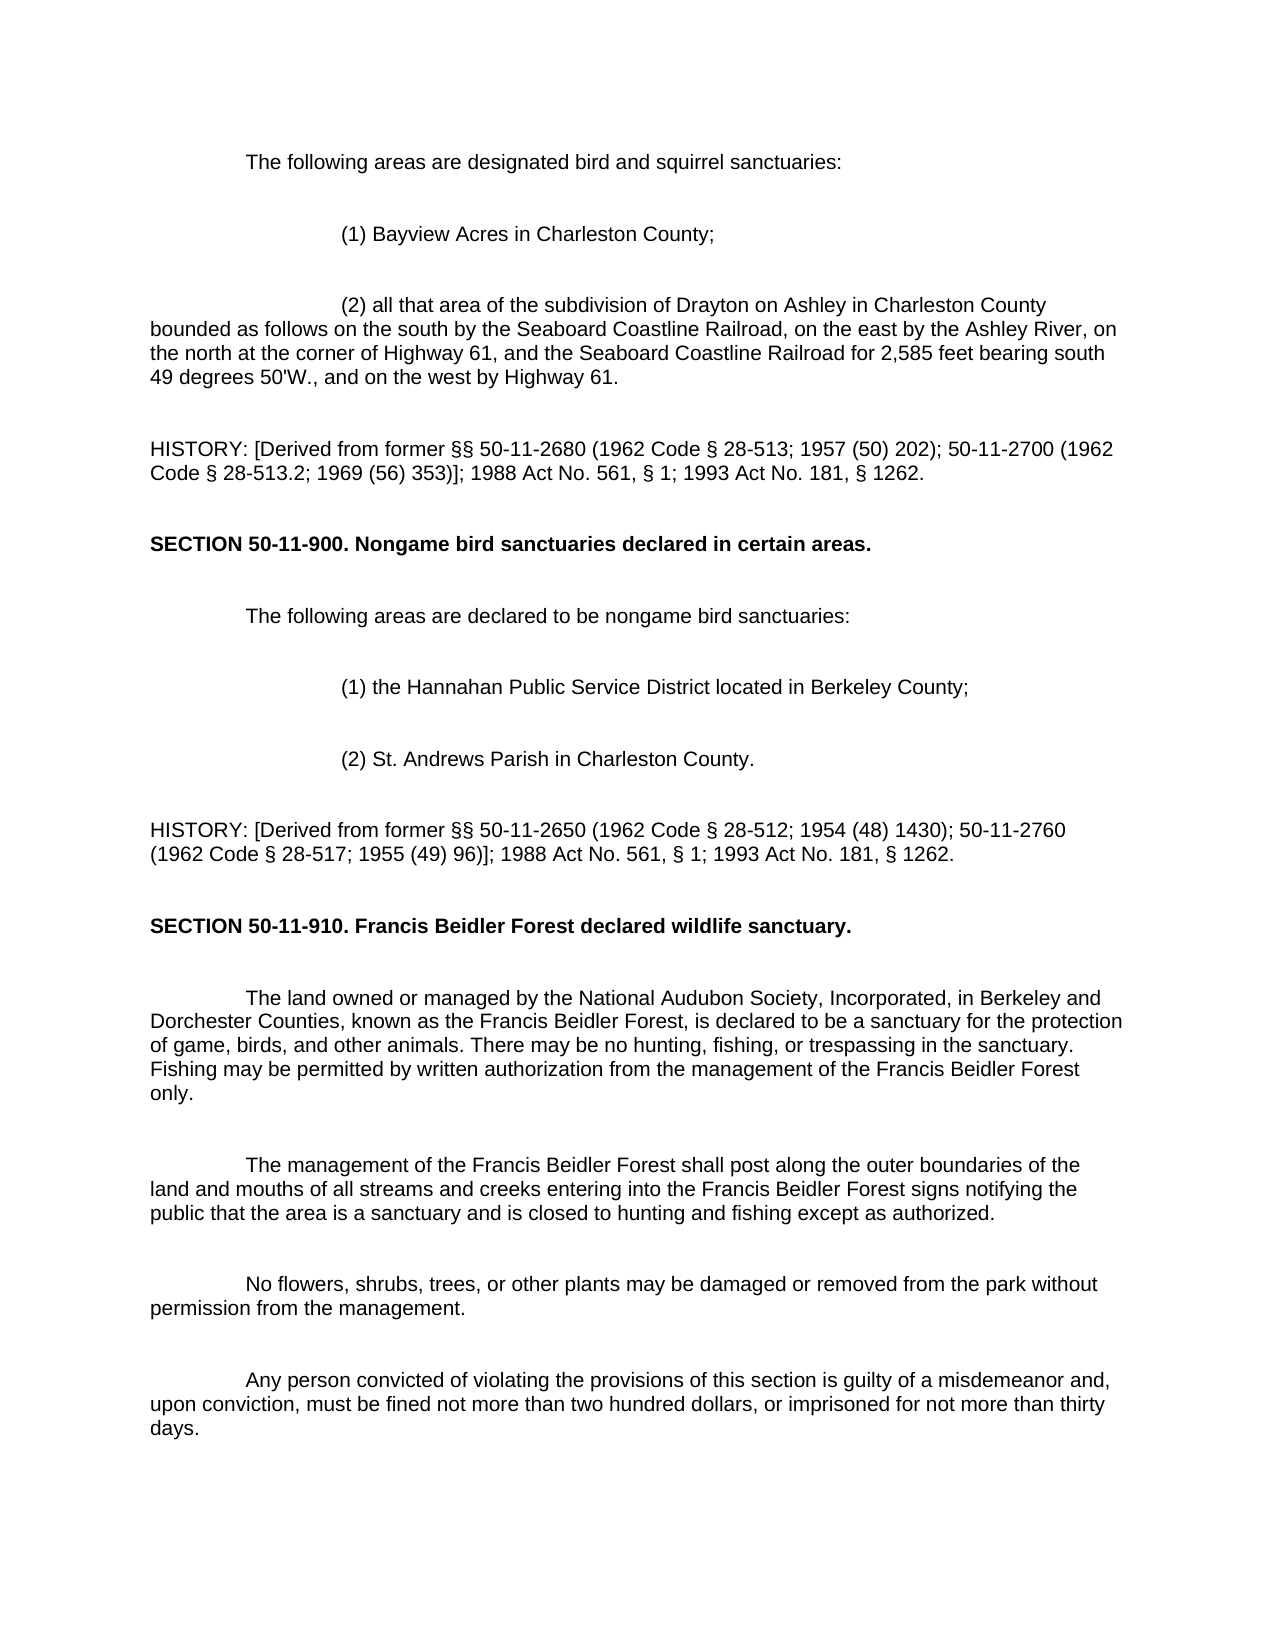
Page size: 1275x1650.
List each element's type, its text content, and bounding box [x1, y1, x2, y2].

text SECTION 50-11-900. Nongame bird sanctuaries declared in certain areas. [150, 532, 1125, 580]
text (1) the Hannahan Public Service District located in Berkeley County; [150, 675, 1125, 723]
text (2) all that area of the subdivision of Drayton on Ashley in Charleston County bounded as follows on the south by the Seaboard Coastline Railroad, on the east by the Ashley River, on the north at the corner of Highway 61, and the Seaboard Coastline Railroad for 2,585 feet bearing south 49 degrees 50'W., and on the west by Highway 61. [150, 293, 1125, 413]
text SECTION 50-11-910. Francis Beidler Forest declared wildlife sanctuary. [150, 914, 1125, 961]
text The following areas are declared to be nongame bird sanctuaries: [150, 604, 1125, 651]
text The land owned or managed by the National Audubon Society, Incorporated, in Berkeley and Dorchester Counties, known as the Francis Beidler Forest, is declared to be a sanctuary for the protection of game, birds, and other animals. There may be no hunting, fishing, or trespassing in the sanctuary. Fishing may be permitted by written authorization from the management of the Francis Beidler Forest only. [150, 985, 1125, 1129]
text The following areas are designated bird and squirrel sanctuaries: [150, 150, 1125, 198]
text Any person convicted of violating the provisions of this section is guilty of a misdemeanor and, upon conviction, must be fined not more than two hundred dollars, or imprisoned for not more than thirty days. [150, 1368, 1125, 1463]
text HISTORY: [Derived from former §§ 50-11-2650 (1962 Code § 28-512; 1954 (48) 1430); 50-11-2760 (1962 Code § 28-517; 1955 (49) 96)]; 1988 Act No. 561, § 1; 1993 Act No. 181, § 1262. [150, 818, 1125, 890]
text (1) Bayview Acres in Charleston County; [150, 222, 1125, 269]
text (2) St. Andrews Parish in Charleston County. [150, 747, 1125, 794]
text The management of the Francis Beidler Forest shall post along the outer boundaries of the land and mouths of all streams and creeks entering into the Francis Beidler Forest signs notifying the public that the area is a sanctuary and is closed to hunting and fishing except as authorized. [150, 1153, 1125, 1248]
text HISTORY: [Derived from former §§ 50-11-2680 (1962 Code § 28-513; 1957 (50) 202); 50-11-2700 (1962 Code § 28-513.2; 1969 (56) 353)]; 1988 Act No. 561, § 1; 1993 Act No. 181, § 1262. [150, 437, 1125, 508]
text No flowers, shrubs, trees, or other plants may be damaged or removed from the park without permission from the management. [150, 1272, 1125, 1344]
